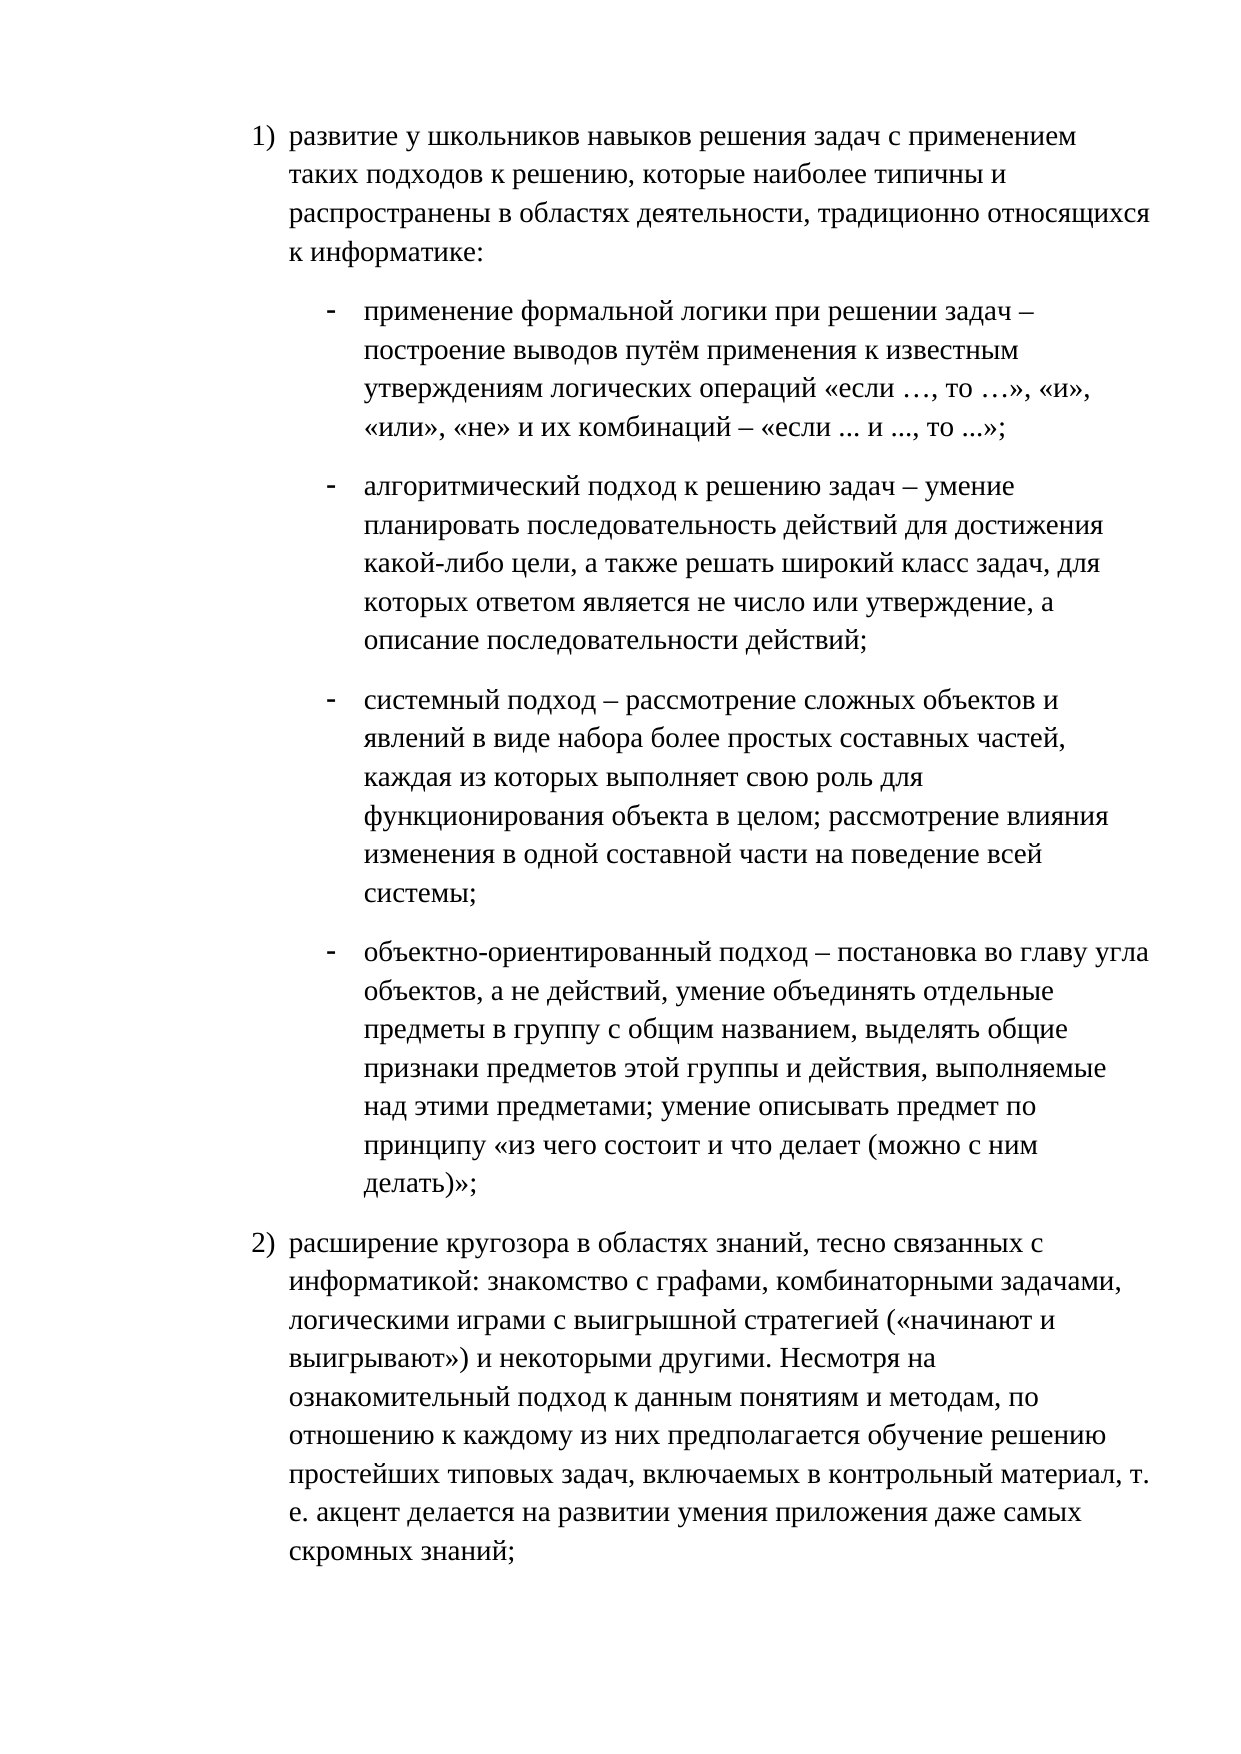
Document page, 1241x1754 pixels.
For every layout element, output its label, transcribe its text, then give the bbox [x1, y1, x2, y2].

list применение формальной логики при решении задач – построение выводов путём применения к известным утверждениям логических операций «если …, то …», «и», «или», «не» и их комбинаций – «если ... и ..., то ...»; [326, 293, 1152, 442]
list объектно-ориентированный подход – постановка во главу угла объектов, а не действий, умение объединять отдельные предметы в группу с общим названием, выделять общие признаки предметов этой группы и действия, выполняемые над этими предметами; умение описывать предмет по принципу «из чего состоит и что делает (можно с ним делать)»; [326, 934, 1152, 1199]
list расширение кругозора в областях знаний, тесно связанных с информатикой: знакомство с графами, комбинаторными задачами, логическими играми с выигрышной стратегией («начинают и выигрывают») и некоторыми другими. Несмотря на ознакомительный подход к данным понятиям и методам, по отношению к каждому из них предполагается обучение решению простейших типовых задач, включаемых в контрольный материал, т. е. акцент делается на развитии умения приложения даже самых скромных знаний; [251, 1225, 1152, 1567]
list развитие у школьников навыков решения задач с применением таких подходов к решению, которые наиболее типичны и распространены в областях деятельности, традиционно относящихся к информатике: [251, 118, 1152, 267]
list алгоритмический подход к решению задач – умение планировать последовательность действий для достижения какой-либо цели, а также решать широкий класс задач, для которых ответом является не число или утверждение, а описание последовательности действий; [326, 468, 1152, 656]
list системный подход – рассмотрение сложных объектов и явлений в виде набора более простых составных частей, каждая из которых выполняет свою роль для функционирования объекта в целом; рассмотрение влияния изменения в одной составной части на поведение всей системы; [326, 682, 1152, 908]
